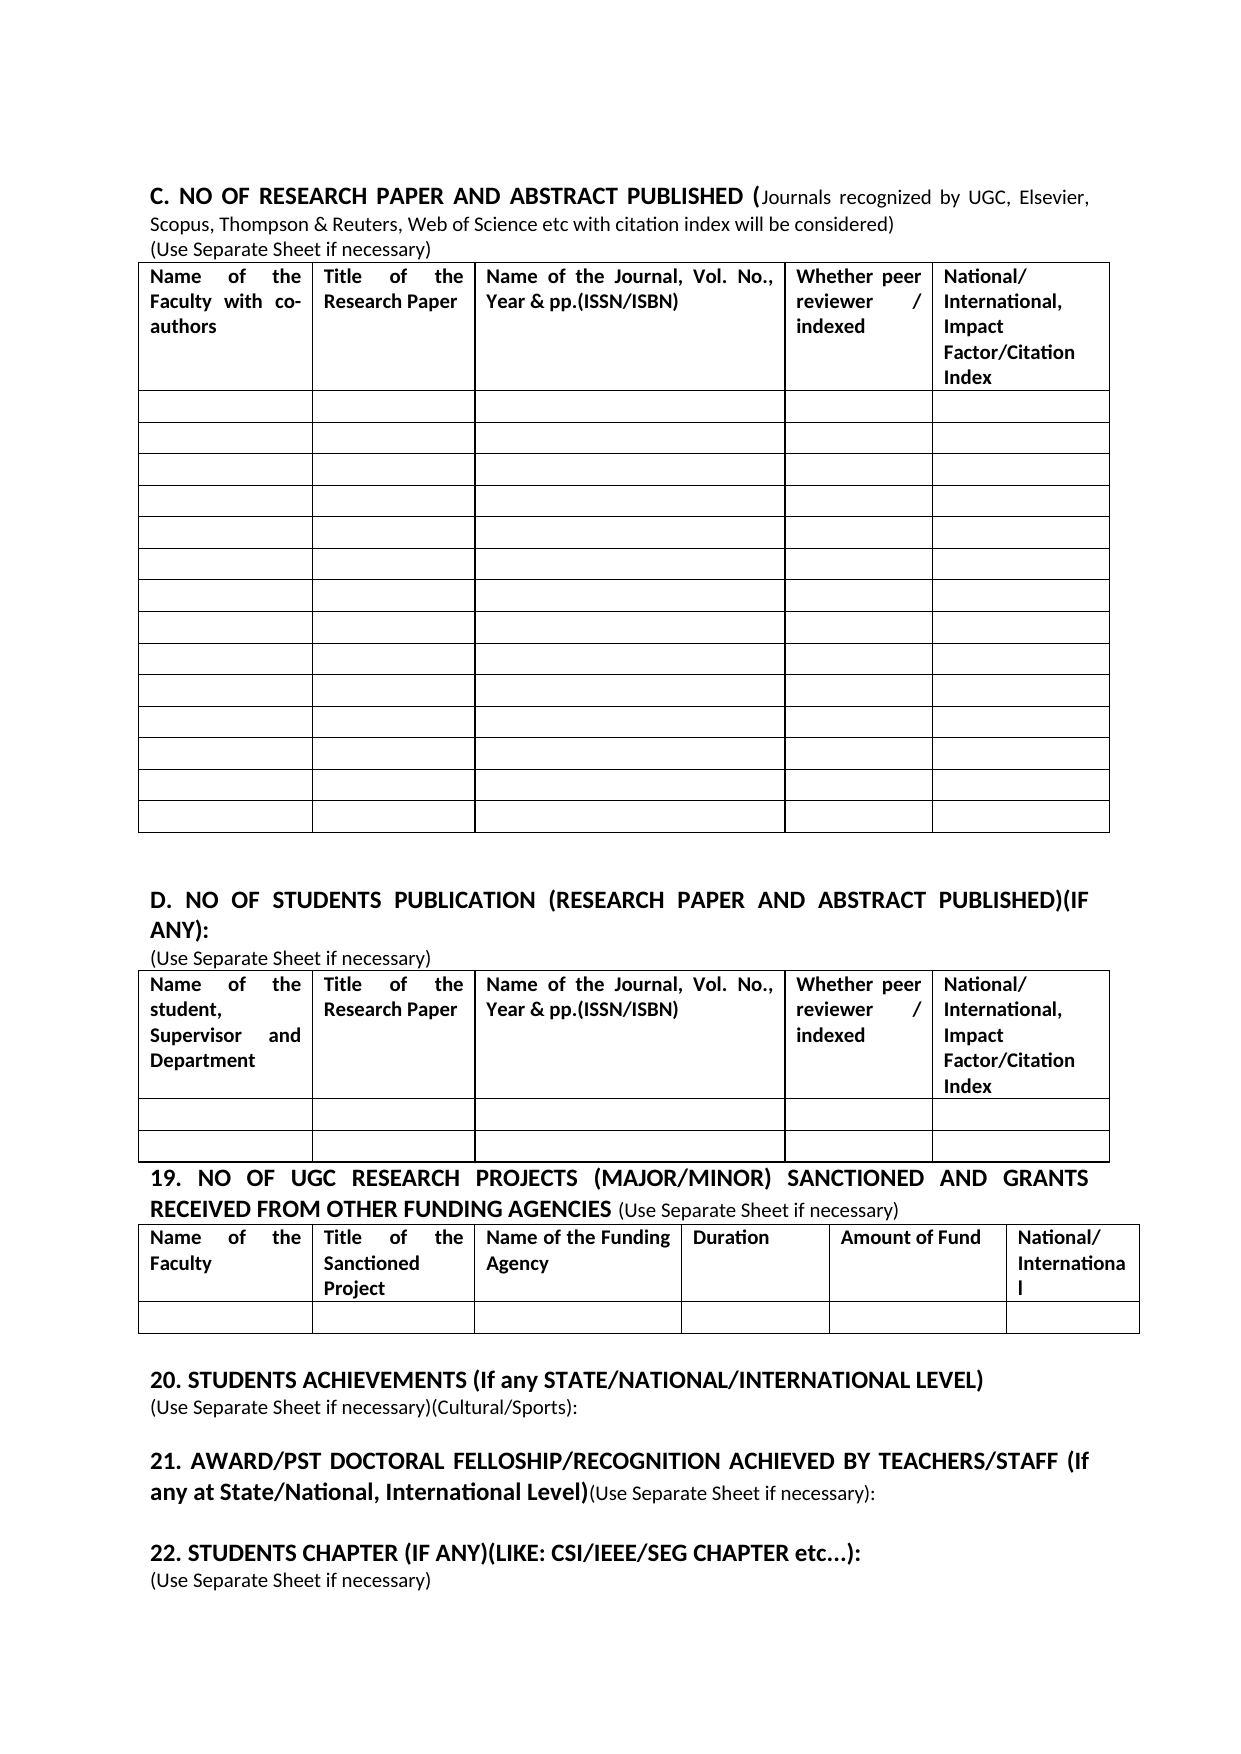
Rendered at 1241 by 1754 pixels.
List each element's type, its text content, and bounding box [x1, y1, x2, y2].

table_header Whether peer reviewer / indexed [786, 263, 932, 390]
table_header National/International, Impact Factor/Citation Index [933, 263, 1109, 390]
table_cell [786, 644, 932, 674]
table_cell [786, 517, 932, 548]
table_cell [830, 1302, 1006, 1332]
table_cell [476, 770, 784, 800]
table_cell [933, 517, 1109, 548]
table_cell [139, 580, 312, 611]
table_header Name of the Funding Agency [475, 1225, 681, 1301]
table_cell [475, 1302, 681, 1332]
table_cell [786, 391, 932, 422]
text C. NO OF RESEARCH PAPER AND ABSTRACT PUBLISHED (Journals recognized by UGC, Elsevier, Scopus, Thompson & Reuters, Web of Science etc with citation index will be considered) [150, 181, 1090, 236]
table_cell [786, 675, 932, 706]
text (Use Separate Sheet if necessary) [150, 945, 1090, 970]
table_header Name of the Journal, Vol. No., Year & pp.(ISSN/ISBN) [476, 971, 784, 1098]
table_cell [933, 801, 1109, 832]
table_cell [933, 391, 1109, 422]
table_header Title of the Sanctioned Project [313, 1225, 474, 1301]
table_cell [313, 580, 474, 611]
table_cell [476, 801, 784, 832]
table_cell [786, 738, 932, 769]
table_cell [313, 738, 474, 769]
table_cell [139, 549, 312, 579]
table_cell [786, 612, 932, 642]
table_header National/International [1007, 1225, 1139, 1301]
table_cell [313, 644, 474, 674]
table_cell [476, 454, 784, 485]
table_header Duration [682, 1225, 829, 1301]
table_cell [476, 391, 784, 422]
table_header Name of the Faculty with co-authors [139, 263, 312, 390]
table_cell [139, 423, 312, 453]
table_cell [139, 1302, 312, 1332]
table_cell [313, 1131, 474, 1161]
table_cell [139, 770, 312, 800]
table_cell [139, 707, 312, 737]
text (Use Separate Sheet if necessary) [150, 1567, 1090, 1593]
text 19. NO OF UGC RESEARCH PROJECTS (MAJOR/MINOR) SANCTIONED AND GRANTS RECEIVED FROM OTHER FUNDING AGENCIES (Use Separate Sheet if necessary) [150, 1163, 1090, 1223]
table_cell [139, 675, 312, 706]
table_header National/International, Impact Factor/Citation Index [933, 971, 1109, 1098]
table_cell [139, 738, 312, 769]
table_cell [933, 1099, 1109, 1130]
table_header Name of the Faculty [139, 1225, 312, 1301]
text 21. AWARD/PST DOCTORAL FELLOSHIP/RECOGNITION ACHIEVED BY TEACHERS/STAFF (If any at State/National, International Level)(Use Separate Sheet if necessary): [150, 1445, 1090, 1506]
text (Use Separate Sheet if necessary) [150, 236, 1090, 262]
table_cell [476, 549, 784, 579]
table_cell [313, 549, 474, 579]
table_cell [476, 517, 784, 548]
table_cell [313, 675, 474, 706]
table_cell [313, 454, 474, 485]
table_cell [933, 486, 1109, 516]
table_cell [476, 1099, 784, 1130]
text D. NO OF STUDENTS PUBLICATION (RESEARCH PAPER AND ABSTRACT PUBLISHED)(IF ANY): [150, 884, 1090, 945]
table_cell [313, 1099, 474, 1130]
table_cell [933, 1131, 1109, 1161]
table_cell [313, 517, 474, 548]
table_cell [313, 486, 474, 516]
table_cell [786, 1131, 932, 1161]
table_cell [786, 423, 932, 453]
table_cell [933, 454, 1109, 485]
table_header Amount of Fund [830, 1225, 1006, 1301]
table_cell [139, 1099, 312, 1130]
table_header Whether peer reviewer / indexed [786, 971, 932, 1098]
table_cell [682, 1302, 829, 1332]
table_cell [476, 738, 784, 769]
table_cell [313, 770, 474, 800]
table_cell [313, 423, 474, 453]
table_cell [139, 486, 312, 516]
text 20. STUDENTS ACHIEVEMENTS (If any STATE/NATIONAL/INTERNATIONAL LEVEL) [150, 1364, 1090, 1394]
text (Use Separate Sheet if necessary)(Cultural/Sports): [150, 1394, 1090, 1420]
table_cell [139, 391, 312, 422]
table_cell [786, 1099, 932, 1130]
table_cell [476, 580, 784, 611]
table_cell [476, 644, 784, 674]
table_cell [476, 486, 784, 516]
table_cell [786, 580, 932, 611]
table_cell [139, 517, 312, 548]
table_cell [476, 612, 784, 642]
table_cell [313, 801, 474, 832]
table_cell [786, 486, 932, 516]
table_cell [313, 707, 474, 737]
table_cell [139, 801, 312, 832]
table_cell [786, 549, 932, 579]
table_cell [786, 770, 932, 800]
table_cell [786, 707, 932, 737]
table_cell [933, 770, 1109, 800]
table_cell [139, 1131, 312, 1161]
table_cell [139, 454, 312, 485]
table_header Title of the Research Paper [313, 263, 474, 390]
table_header Name of the Journal, Vol. No., Year & pp.(ISSN/ISBN) [476, 263, 784, 390]
table_cell [933, 707, 1109, 737]
table_cell [139, 644, 312, 674]
table_cell [933, 580, 1109, 611]
table_cell [139, 612, 312, 642]
table_cell [933, 644, 1109, 674]
table_cell [933, 423, 1109, 453]
table_cell [786, 801, 932, 832]
text 22. STUDENTS CHAPTER (IF ANY)(LIKE: CSI/IEEE/SEG CHAPTER etc...): [150, 1537, 1090, 1567]
table_cell [313, 391, 474, 422]
table_header Name of the student, Supervisor and Department [139, 971, 312, 1098]
table_cell [476, 707, 784, 737]
table_header Title of the Research Paper [313, 971, 474, 1098]
table_cell [476, 1131, 784, 1161]
table_cell [476, 675, 784, 706]
table_cell [933, 612, 1109, 642]
table_cell [933, 549, 1109, 579]
table_cell [933, 738, 1109, 769]
table_cell [786, 454, 932, 485]
table_cell [313, 1302, 474, 1332]
table_cell [313, 612, 474, 642]
table_cell [1007, 1302, 1139, 1332]
table_cell [476, 423, 784, 453]
table_cell [933, 675, 1109, 706]
